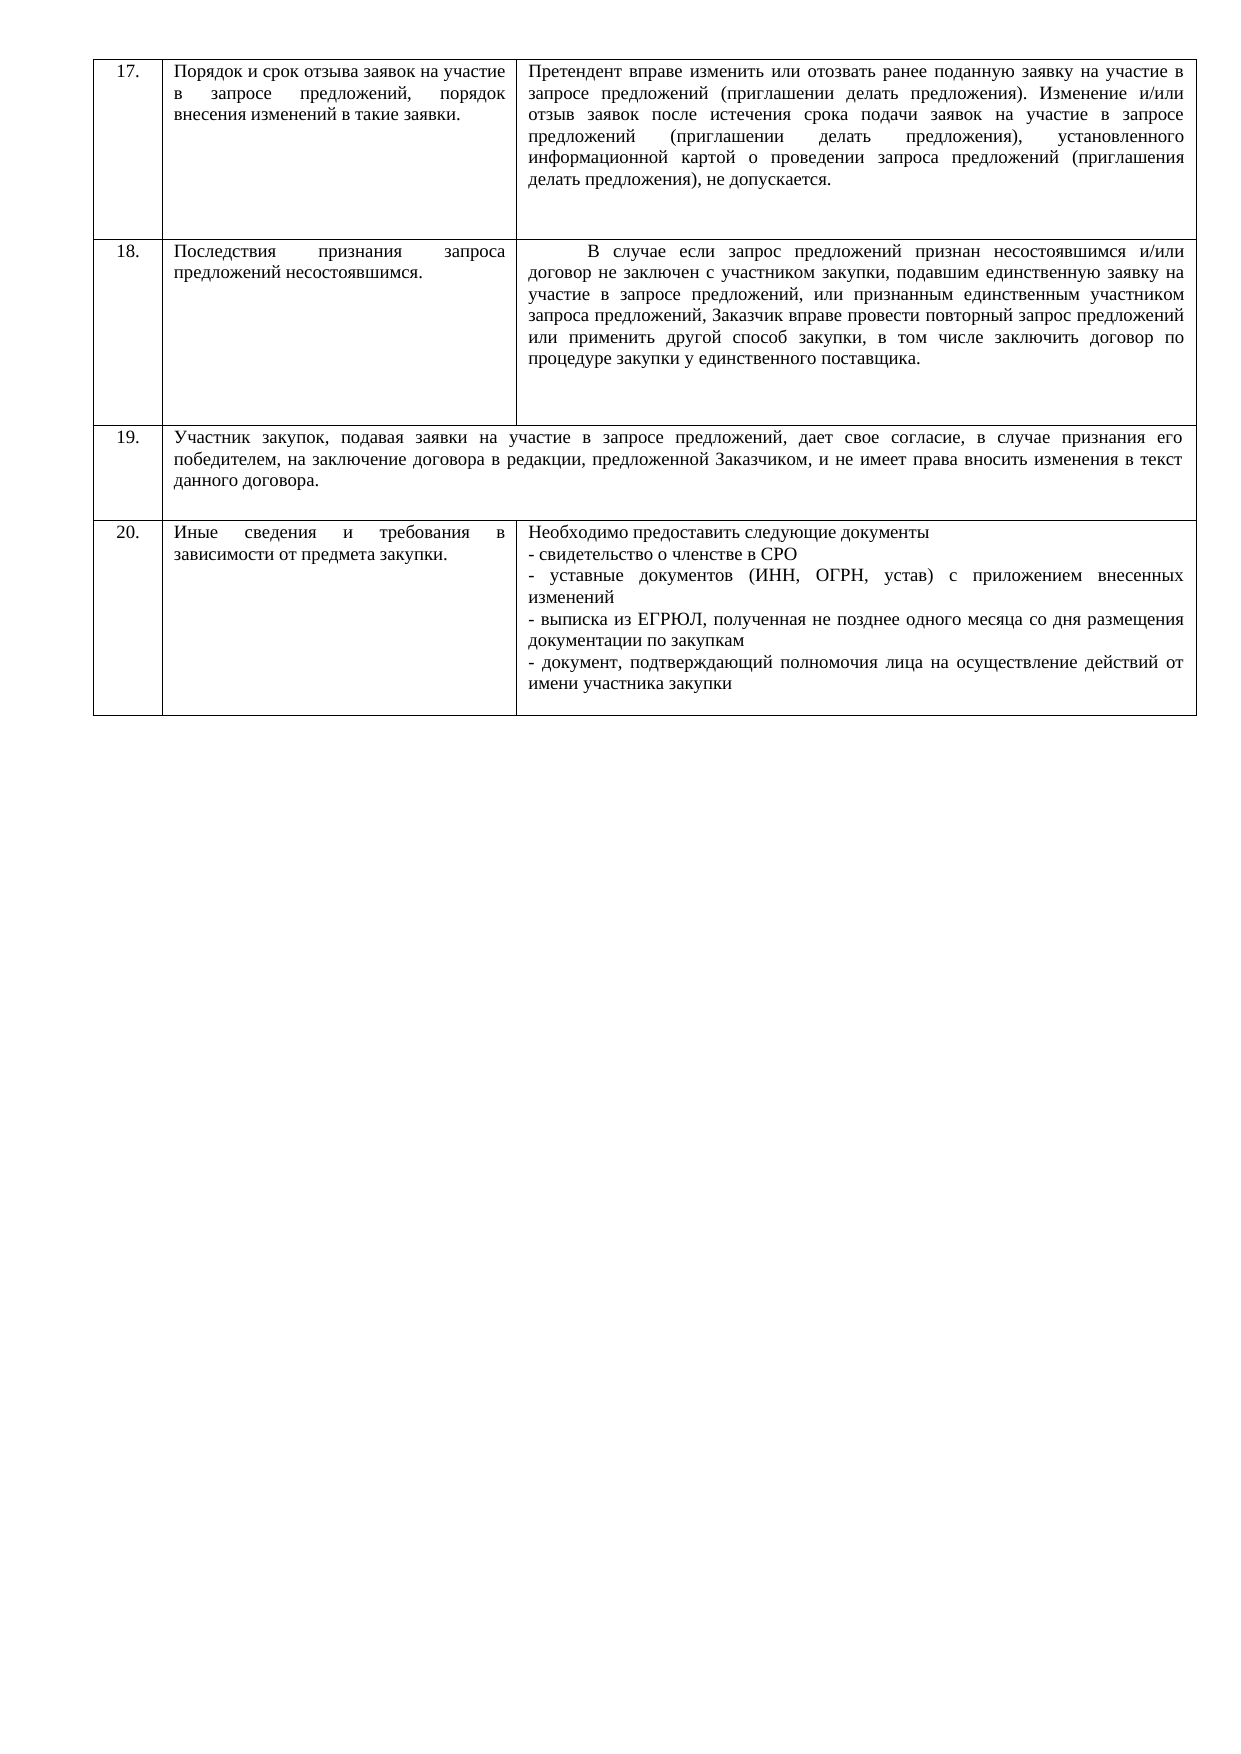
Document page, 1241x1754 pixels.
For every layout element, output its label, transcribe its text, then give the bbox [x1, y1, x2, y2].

table_cell Необходимо предоставить следующие документы - свидетельство о членстве в СРО - уставные документов (ИНН, ОГРН, устав) с приложением внесенных изменений - выписка из ЕГРЮЛ, полученная не позднее одного месяца со дня размещения документации по закупкам - документ, подтверждающий полномочия лица на осуществление действий от имени участника закупки [517, 521, 1196, 715]
table_cell Участник закупок, подавая заявки на участие в запросе предложений, дает свое согласие, в случае признания его победителем, на заключение договора в редакции, предложенной Заказчиком, и не имеет права вносить изменения в текст данного договора. [163, 426, 1196, 520]
table_cell 20. [94, 521, 162, 715]
table_cell 19. [94, 426, 162, 520]
table_cell 18. [94, 240, 162, 425]
table_cell 17. [94, 60, 162, 238]
table_cell Претендент вправе изменить или отозвать ранее поданную заявку на участие в запросе предложений (приглашении делать предложения). Изменение и/или отзыв заявок после истечения срока подачи заявок на участие в запросе предложений (приглашении делать предложения), установленного информационной картой о проведении запроса предложений (приглашения делать предложения), не допускается. [517, 60, 1196, 238]
table_cell Порядок и срок отзыва заявок на участие в запросе предложений, порядок внесения изменений в такие заявки. [163, 60, 516, 238]
table_cell Иные сведения и требования в зависимости от предмета закупки. [163, 521, 516, 715]
table_cell Последствия признания запроса предложений несостоявшимся. [163, 240, 516, 425]
table_cell В случае если запрос предложений признан несостоявшимся и/или договор не заключен с участником закупки, подавшим единственную заявку на участие в запросе предложений, или признанным единственным участником запроса предложений, Заказчик вправе провести повторный запрос предложений или применить другой способ закупки, в том числе заключить договор по процедуре закупки у единственного поставщика. [517, 240, 1196, 425]
